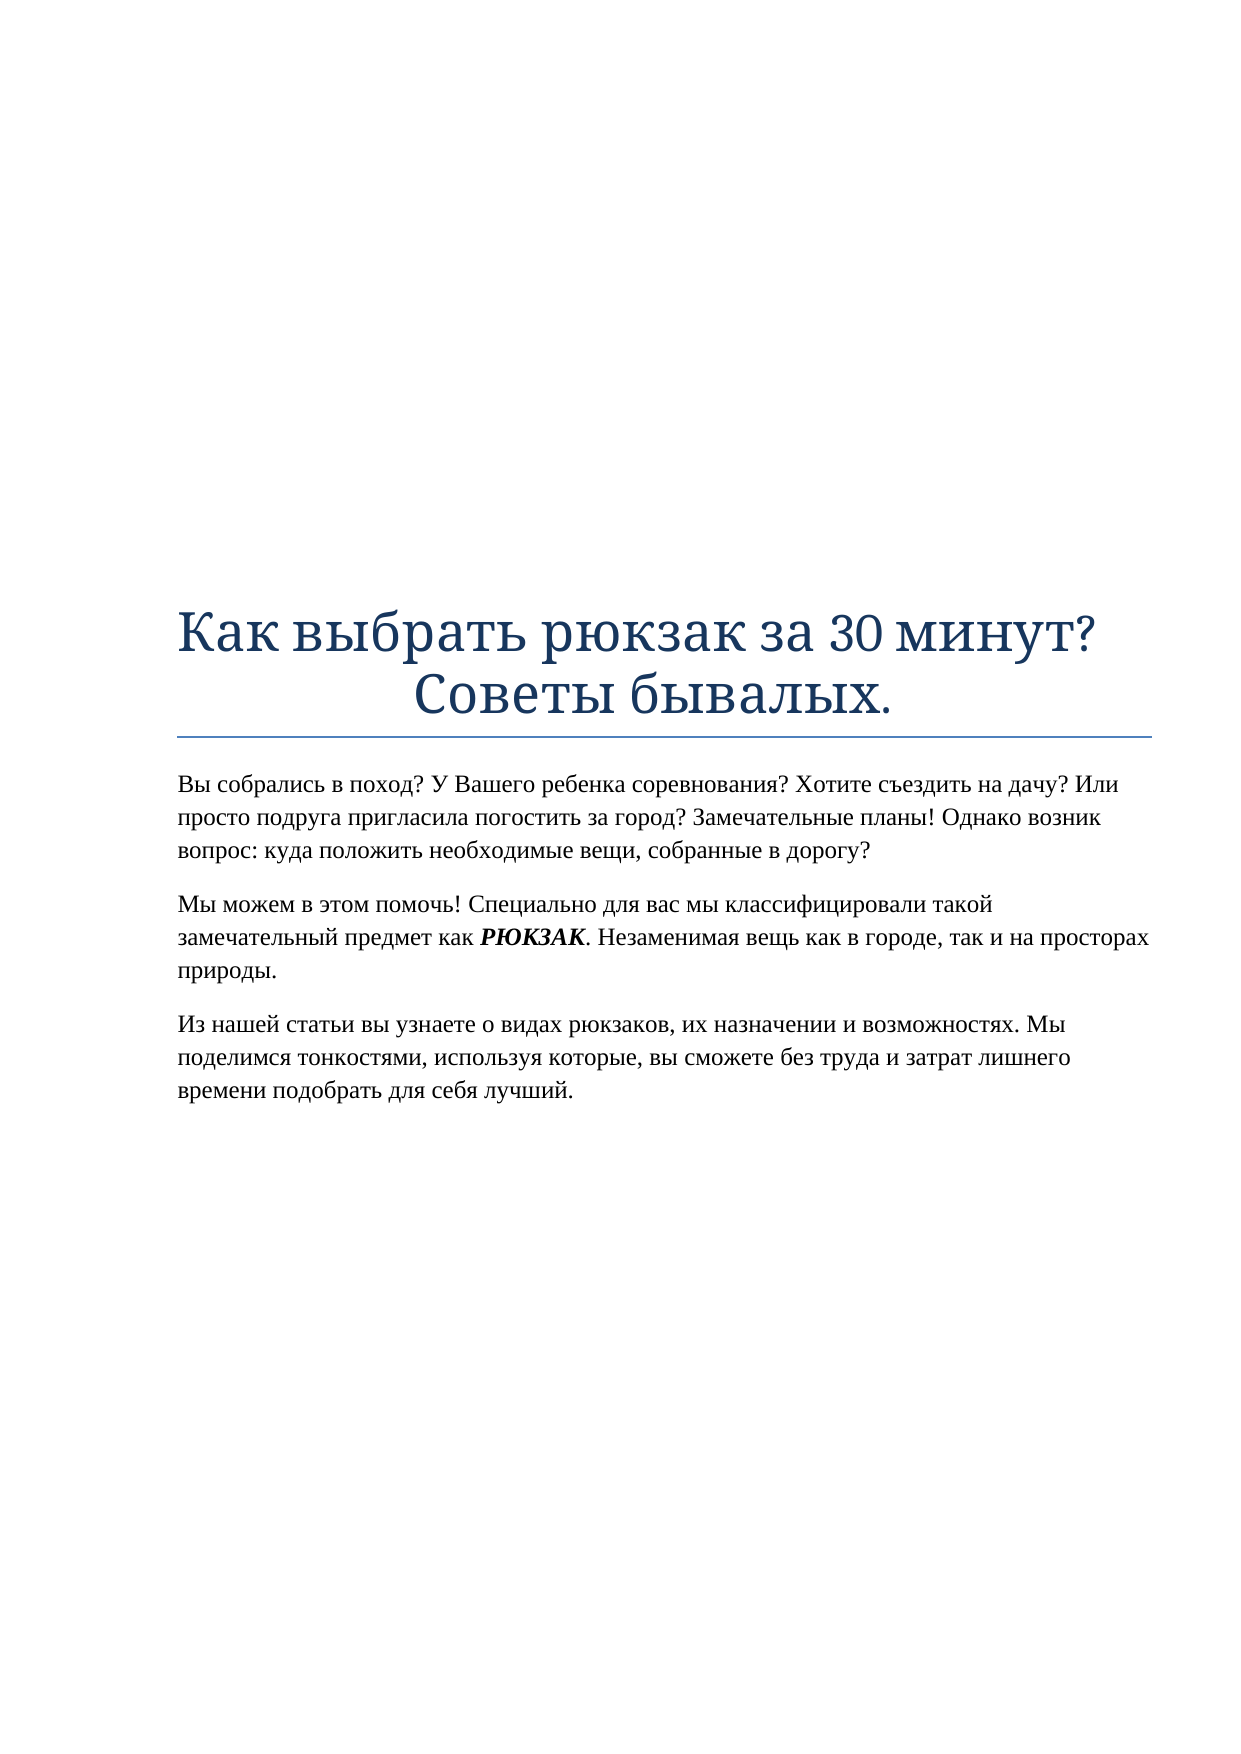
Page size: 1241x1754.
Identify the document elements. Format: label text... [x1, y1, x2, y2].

title Советы бывалых. [177, 665, 1152, 736]
text Из нашей статьи вы узнаете о видах рюкзаков, их назначении и возможностях. Мы поделимся тонкостями, используя которые, вы сможете без труда и затрат лишнего времени подобрать для себя лучший. [177, 1009, 1152, 1104]
text Мы можем в этом помочь! Специально для вас мы классифицировали такой замечательный предмет как РЮКЗАК. Незаменимая вещь как в городе, так и на просторах природы. [177, 889, 1152, 984]
text Вы собрались в поход? У Вашего ребенка соревнования? Хотите съездить на дачу? Или просто подруга пригласила погостить за город? Замечательные планы! Однако возник вопрос: куда положить необходимые вещи, собранные в дорогу? [177, 769, 1152, 864]
title Как выбрать рюкзак за 30 минут? [177, 603, 1152, 665]
